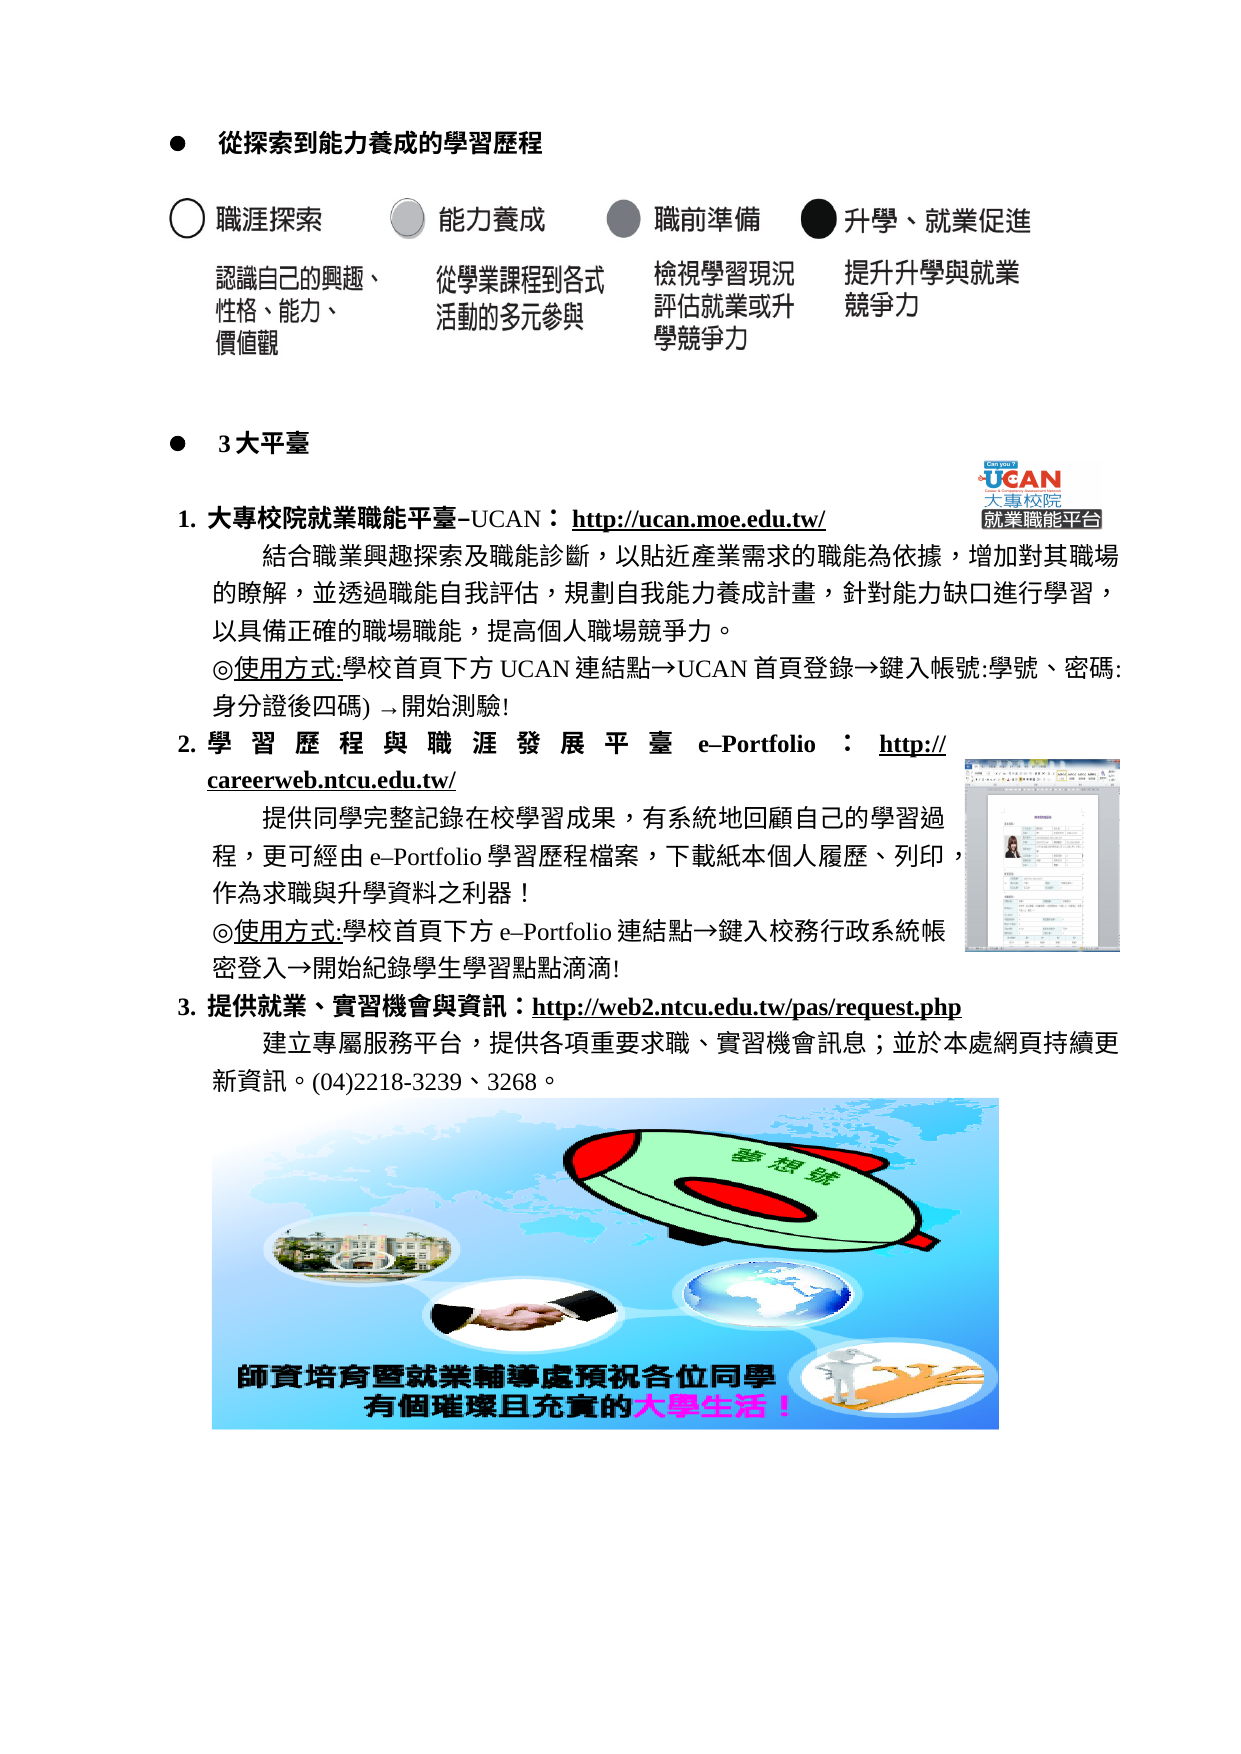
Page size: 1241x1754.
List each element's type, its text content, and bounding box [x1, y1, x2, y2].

list 提供就業、實習機會與資訊：http://web2.ntcu.edu.tw/pas/request.php [177, 985, 1122, 1023]
list 3大平臺 [168, 423, 1122, 460]
picture [211, 1097, 1000, 1430]
list 大專校院就業職能平臺–UCAN： http://ucan.moe.edu.tw/ [177, 498, 1122, 535]
text ◎使用方式:學校首頁下方e–Portfolio連結點→鍵入校務行政系統帳密登入→開始紀錄學生學習點點滴滴! [212, 910, 1122, 985]
text 建立專屬服務平台，提供各項重要求職、實習機會訊息；並於本處網頁持續更新資訊。(04)2218-3239、3268。 [212, 1023, 1122, 1098]
text 提供同學完整記錄在校學習成果，有系統地回顧自己的學習過程，更可經由e–Portfolio學習歷程檔案，下載紙本個人履歷、列印，作為求職與升學資料之利器！ [212, 798, 964, 910]
picture [168, 197, 1031, 358]
list 學習歷程與職涯發展平臺e–Portfolio：http://careerweb.ntcu.edu.tw/ [177, 723, 1122, 798]
text ◎使用方式:學校首頁下方UCAN連結點→UCAN首頁登錄→鍵入帳號:學號、密碼:身分證後四碼) →開始測驗! [212, 648, 1122, 723]
text 結合職業興趣探索及職能診斷，以貼近產業需求的職能為依據，增加對其職場的瞭解，並透過職能自我評估，規劃自我能力養成計畫，針對能力缺口進行學習，以具備正確的職場職能，提高個人職場競爭力。 [212, 535, 1122, 648]
list 從探索到能力養成的學習歷程 [168, 123, 1122, 160]
